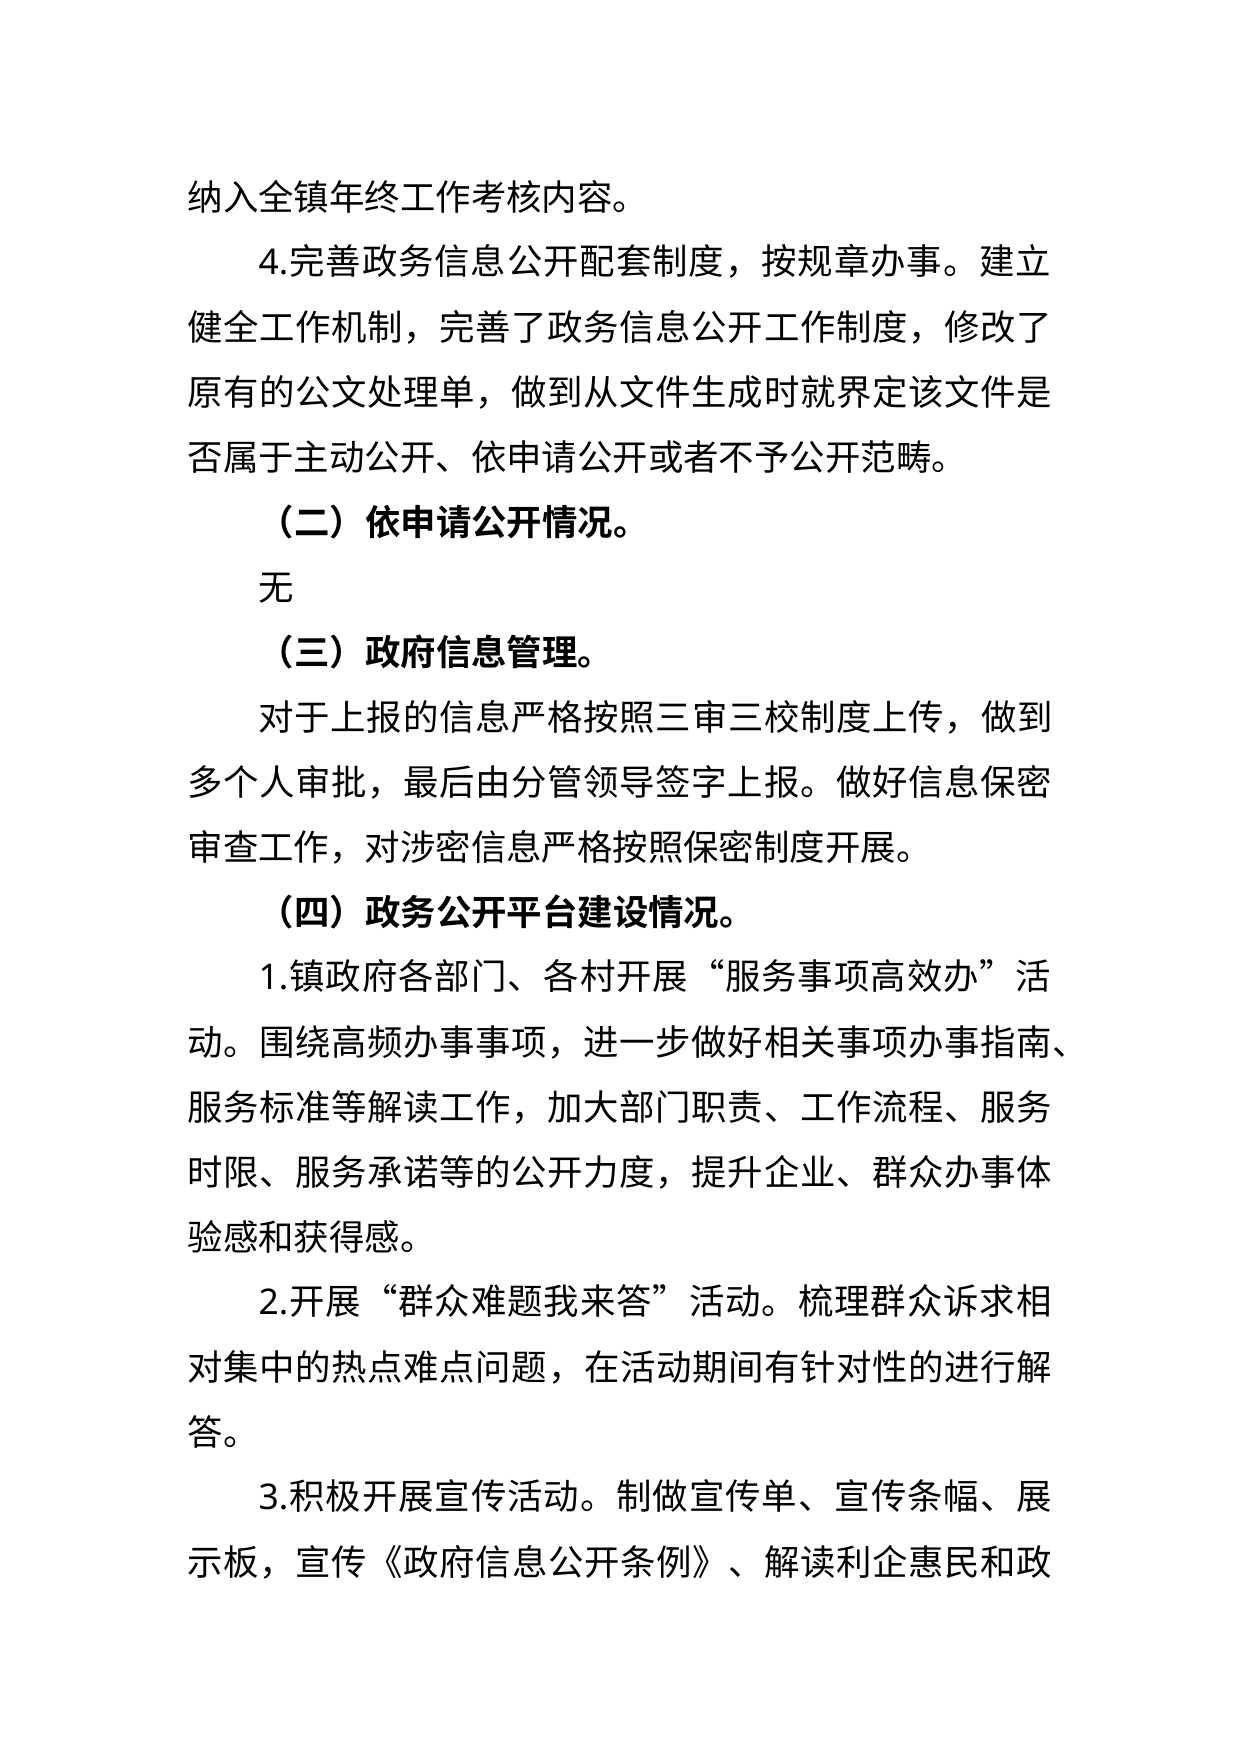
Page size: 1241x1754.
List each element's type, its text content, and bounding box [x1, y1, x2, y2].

text （四）政务公开平台建设情况。 [187, 877, 1053, 942]
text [187, 1462, 1053, 1592]
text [187, 162, 1053, 227]
text 1.镇政府各部门、各村开展“服务事项高效办”活动。围绕高频办事事项，进一步做好相关事项办事指南、服务标准等解读工作，加大部门职责、工作流程、服务时限、服务承诺等的公开力度，提升企业、群众办事体验感和获得感。 [187, 942, 1053, 1267]
text （二）依申请公开情况。 [187, 487, 1053, 552]
text （三）政府信息管理。 [187, 617, 1053, 682]
text 无 [187, 552, 1053, 617]
text 对于上报的信息严格按照三审三校制度上传，做到多个人审批，最后由分管领导签字上报。做好信息保密审查工作，对涉密信息严格按照保密制度开展。 [187, 682, 1053, 877]
text 4.完善政务信息公开配套制度，按规章办事。建立健全工作机制，完善了政务信息公开工作制度，修改了原有的公文处理单，做到从文件生成时就界定该文件是否属于主动公开、依申请公开或者不予公开范畴。 [187, 227, 1053, 487]
text 2.开展“群众难题我来答”活动。梳理群众诉求相对集中的热点难点问题，在活动期间有针对性的进行解答。 [187, 1267, 1053, 1462]
